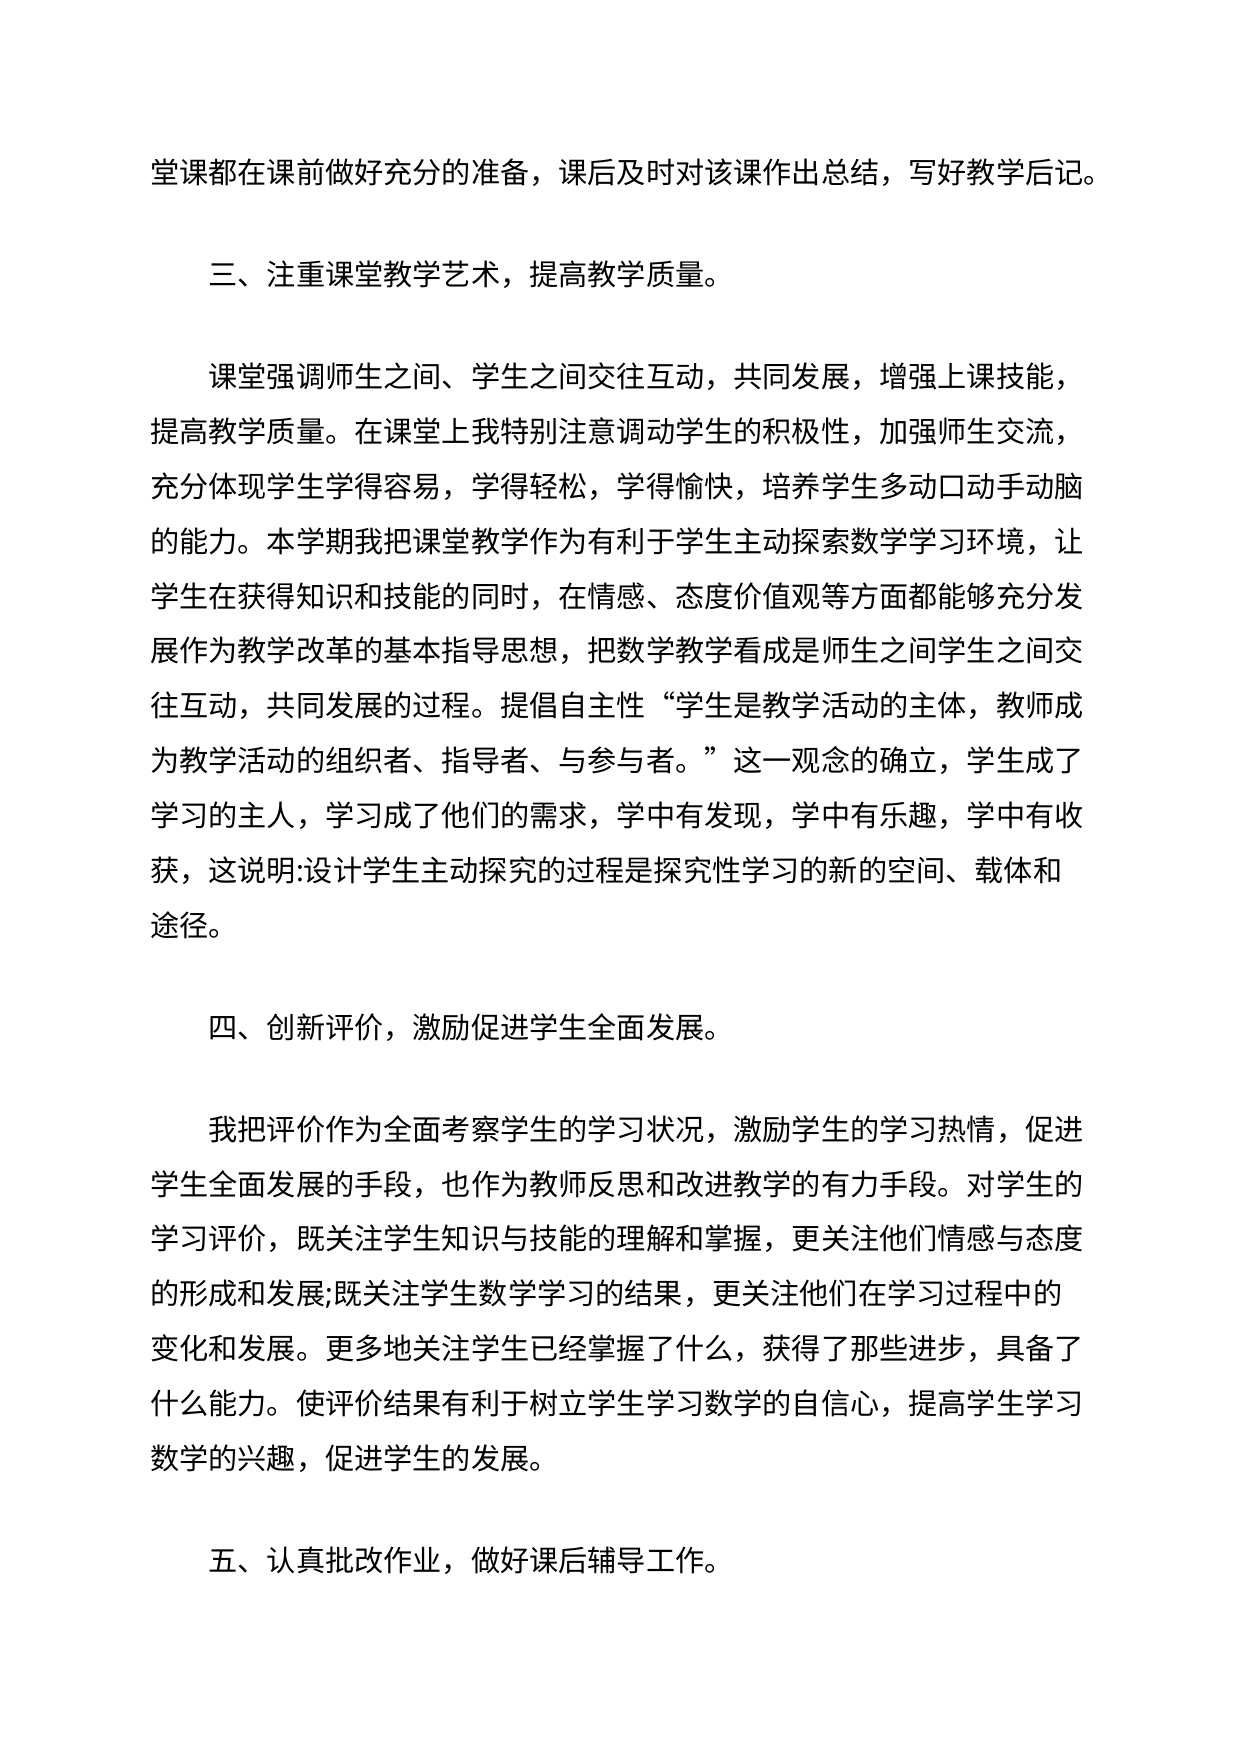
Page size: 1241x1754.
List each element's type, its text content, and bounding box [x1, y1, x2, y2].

text 我把评价作为全面考察学生的学习状况，激励学生的学习热情，促进学生全面发展的手段，也作为教师反思和改进教学的有力手段。对学生的学习评价，既关注学生知识与技能的理解和掌握，更关注他们情感与态度的形成和发展;既关注学生数学学习的结果，更关注他们在学习过程中的变化和发展。更多地关注学生已经掌握了什么，获得了那些进步，具备了什么能力。使评价结果有利于树立学生学习数学的自信心，提高学生学习数学的兴趣，促进学生的发展。 [150, 1106, 1090, 1478]
text 四、创新评价，激励促进学生全面发展。 [150, 1004, 1090, 1047]
text 课堂强调师生之间、学生之间交往互动，共同发展，增强上课技能，提高教学质量。在课堂上我特别注意调动学生的积极性，加强师生交流，充分体现学生学得容易，学得轻松，学得愉快，培养学生多动口动手动脑的能力。本学期我把课堂教学作为有利于学生主动探索数学学习环境，让学生在获得知识和技能的同时，在情感、态度价值观等方面都能够充分发展作为教学改革的基本指导思想，把数学教学看成是师生之间学生之间交往互动，共同发展的过程。提倡自主性“学生是教学活动的主体，教师成为教学活动的组织者、指导者、与参与者。”这一观念的确立，学生成了学习的主人，学习成了他们的需求，学中有发现，学中有乐趣，学中有收获，这说明:设计学生主动探究的过程是探究性学习的新的空间、载体和途径。 [150, 353, 1090, 945]
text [150, 150, 1090, 192]
text 三、注重课堂教学艺术，提高教学质量。 [150, 252, 1090, 294]
text 五、认真批改作业，做好课后辅导工作。 [150, 1537, 1090, 1580]
